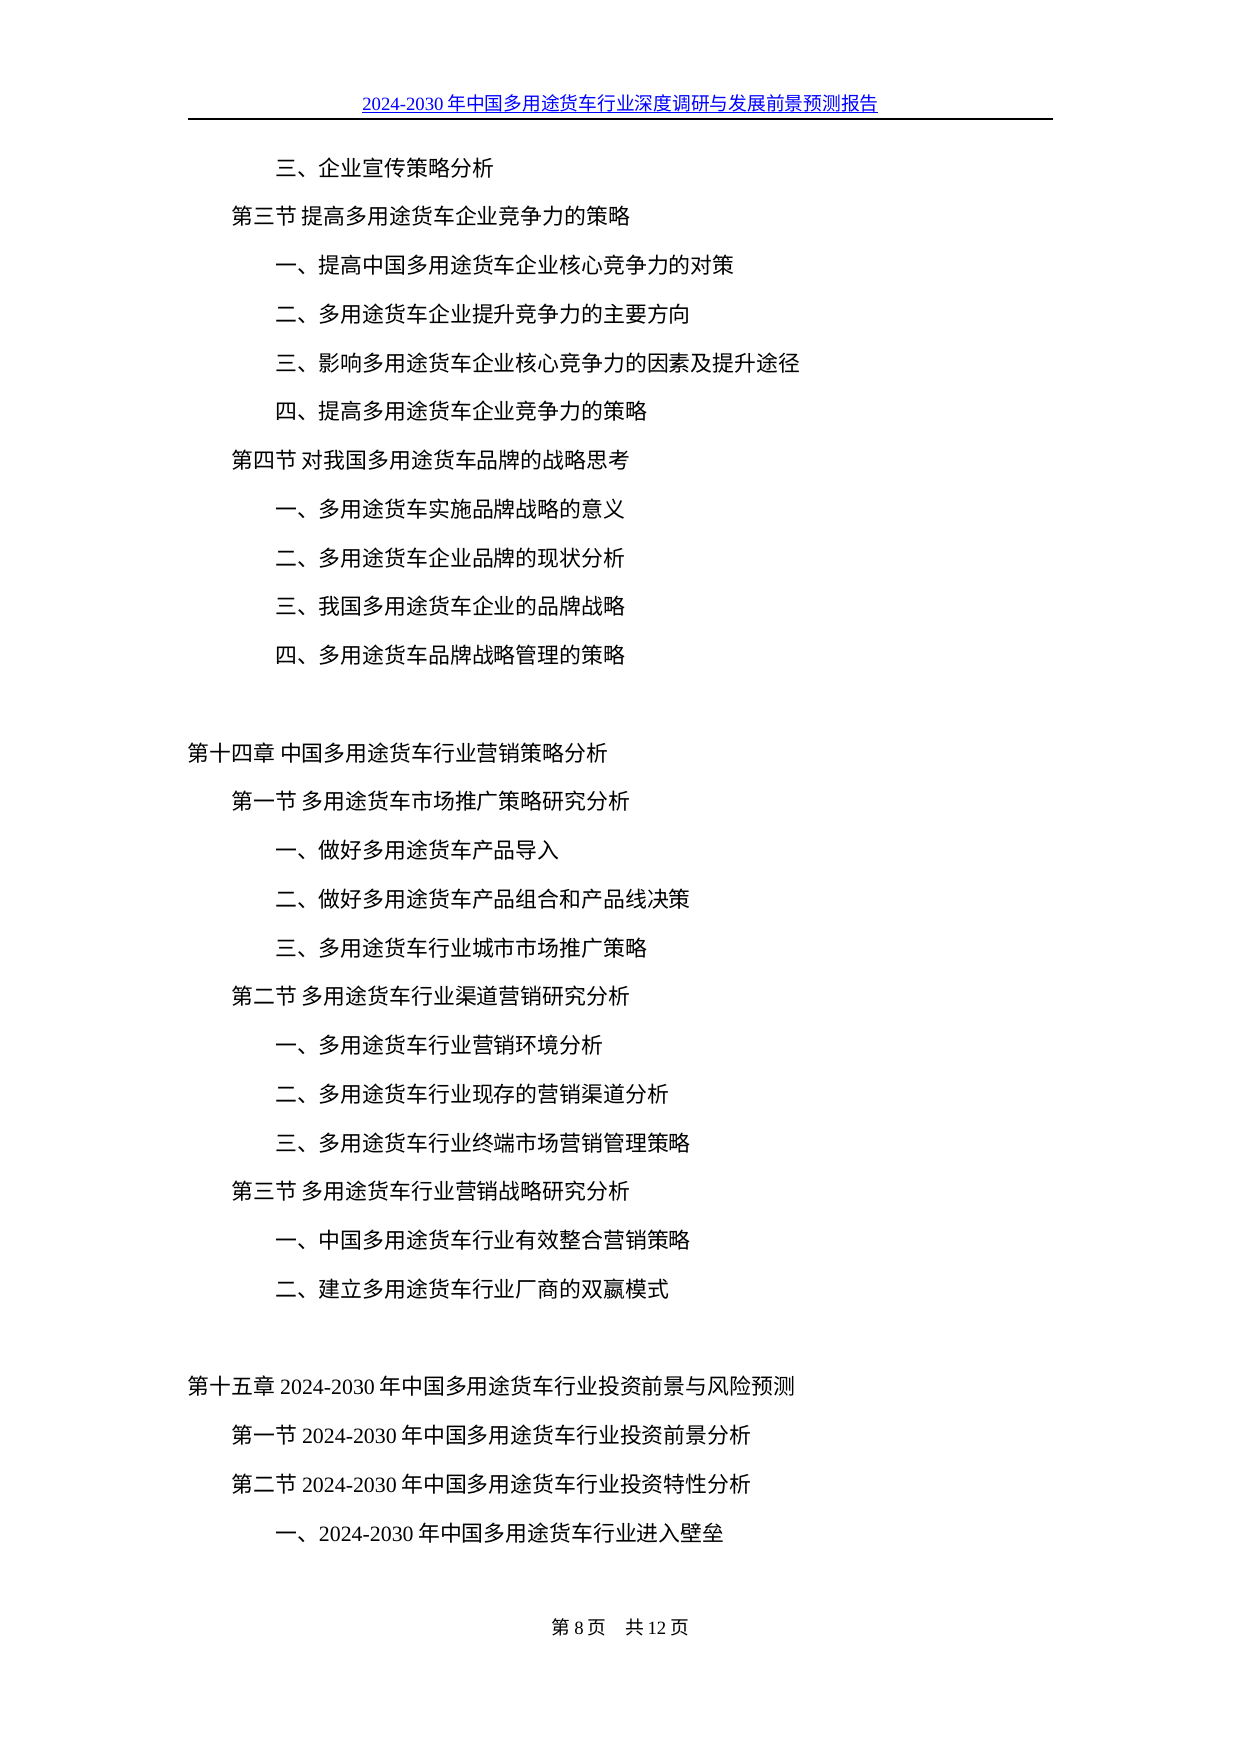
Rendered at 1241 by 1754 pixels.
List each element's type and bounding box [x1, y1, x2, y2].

text [187, 150, 1053, 1548]
